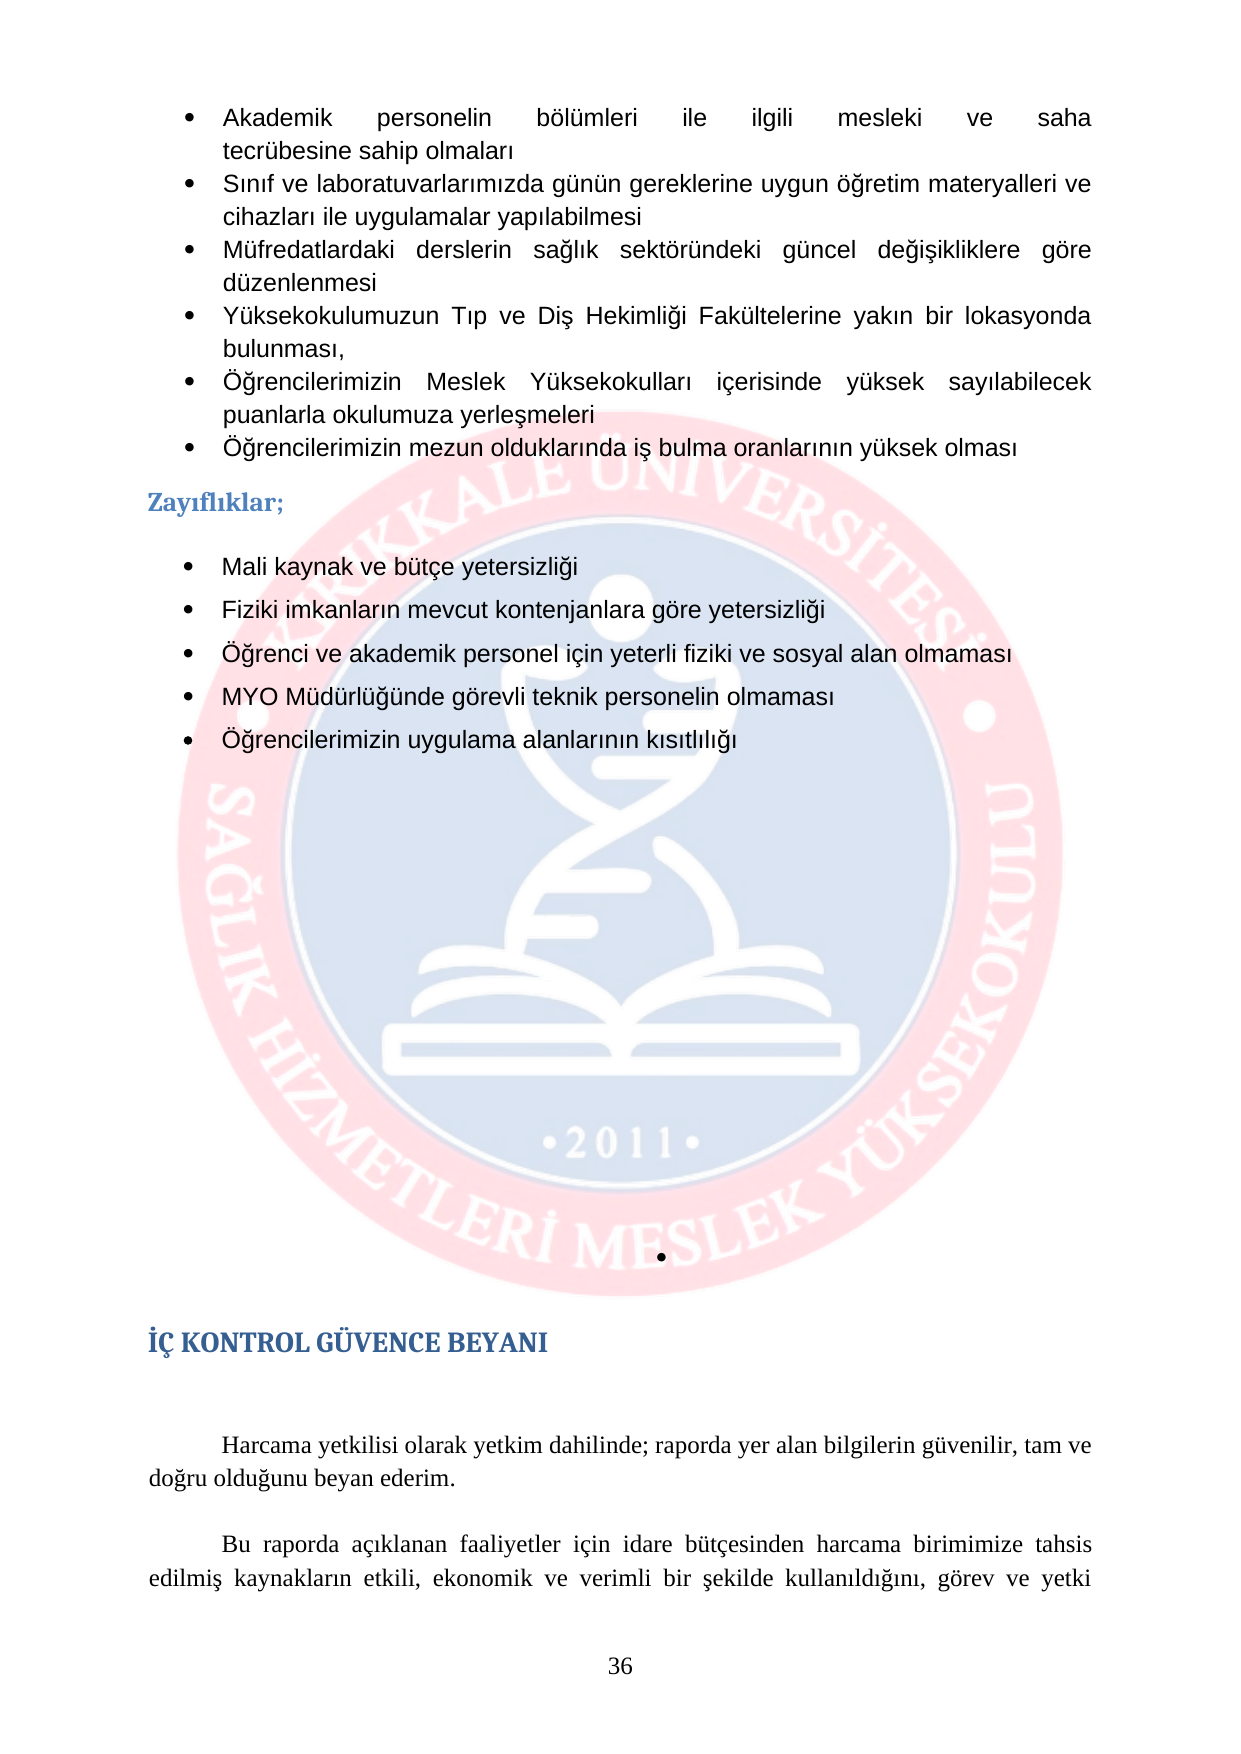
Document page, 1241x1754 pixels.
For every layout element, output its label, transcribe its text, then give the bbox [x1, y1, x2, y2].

subtitle Zayıflıklar; [148, 487, 1093, 518]
list MYO Müdürlüğünde görevli teknik personelin olmaması [184, 682, 1093, 711]
list Öğrenci ve akademik personel için yeterli fiziki ve sosyal alan olmaması [184, 638, 1093, 667]
list Öğrencilerimizin Meslek Yüksekokulları içerisinde yüksek sayılabilecek puanlarla okulumuza yerleşmeleri [185, 367, 1093, 429]
list Öğrencilerimizin mezun olduklarında iş bulma oranlarının yüksek olması [185, 433, 1093, 462]
list Harcama yetkilisi olarak yetkim dahilinde; raporda yer alan bilgilerin güvenilir, tam ve doğru olduğunu beyan ederim. [149, 1431, 1093, 1492]
list Akademik personelin bölümleri ile ilgili mesleki ve saha tecrübesine sahip olmaları [185, 102, 1093, 164]
list Sınıf ve laboratuvarlarımızda günün gereklerine uygun öğretim materyalleri ve cihazları ile uygulamalar yapılabilmesi [185, 169, 1093, 231]
list Fiziki imkanların mevcut kontenjanlara göre yetersizliği [184, 595, 1093, 624]
list Yüksekokulumuzun Tıp ve Diş Hekimliği Fakültelerine yakın bir lokasyonda bulunması, [185, 301, 1093, 363]
list Öğrencilerimizin uygulama alanlarının kısıtlılığı [184, 725, 1093, 754]
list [149, 1529, 1093, 1591]
list Müfredatlardaki derslerin sağlık sektöründeki güncel değişikliklere göre düzenlenmesi [185, 235, 1093, 297]
list Mali kaynak ve bütçe yetersizliği [184, 552, 1093, 581]
subtitle İÇ KONTROL GÜVENCE BEYANI [148, 1326, 1093, 1359]
